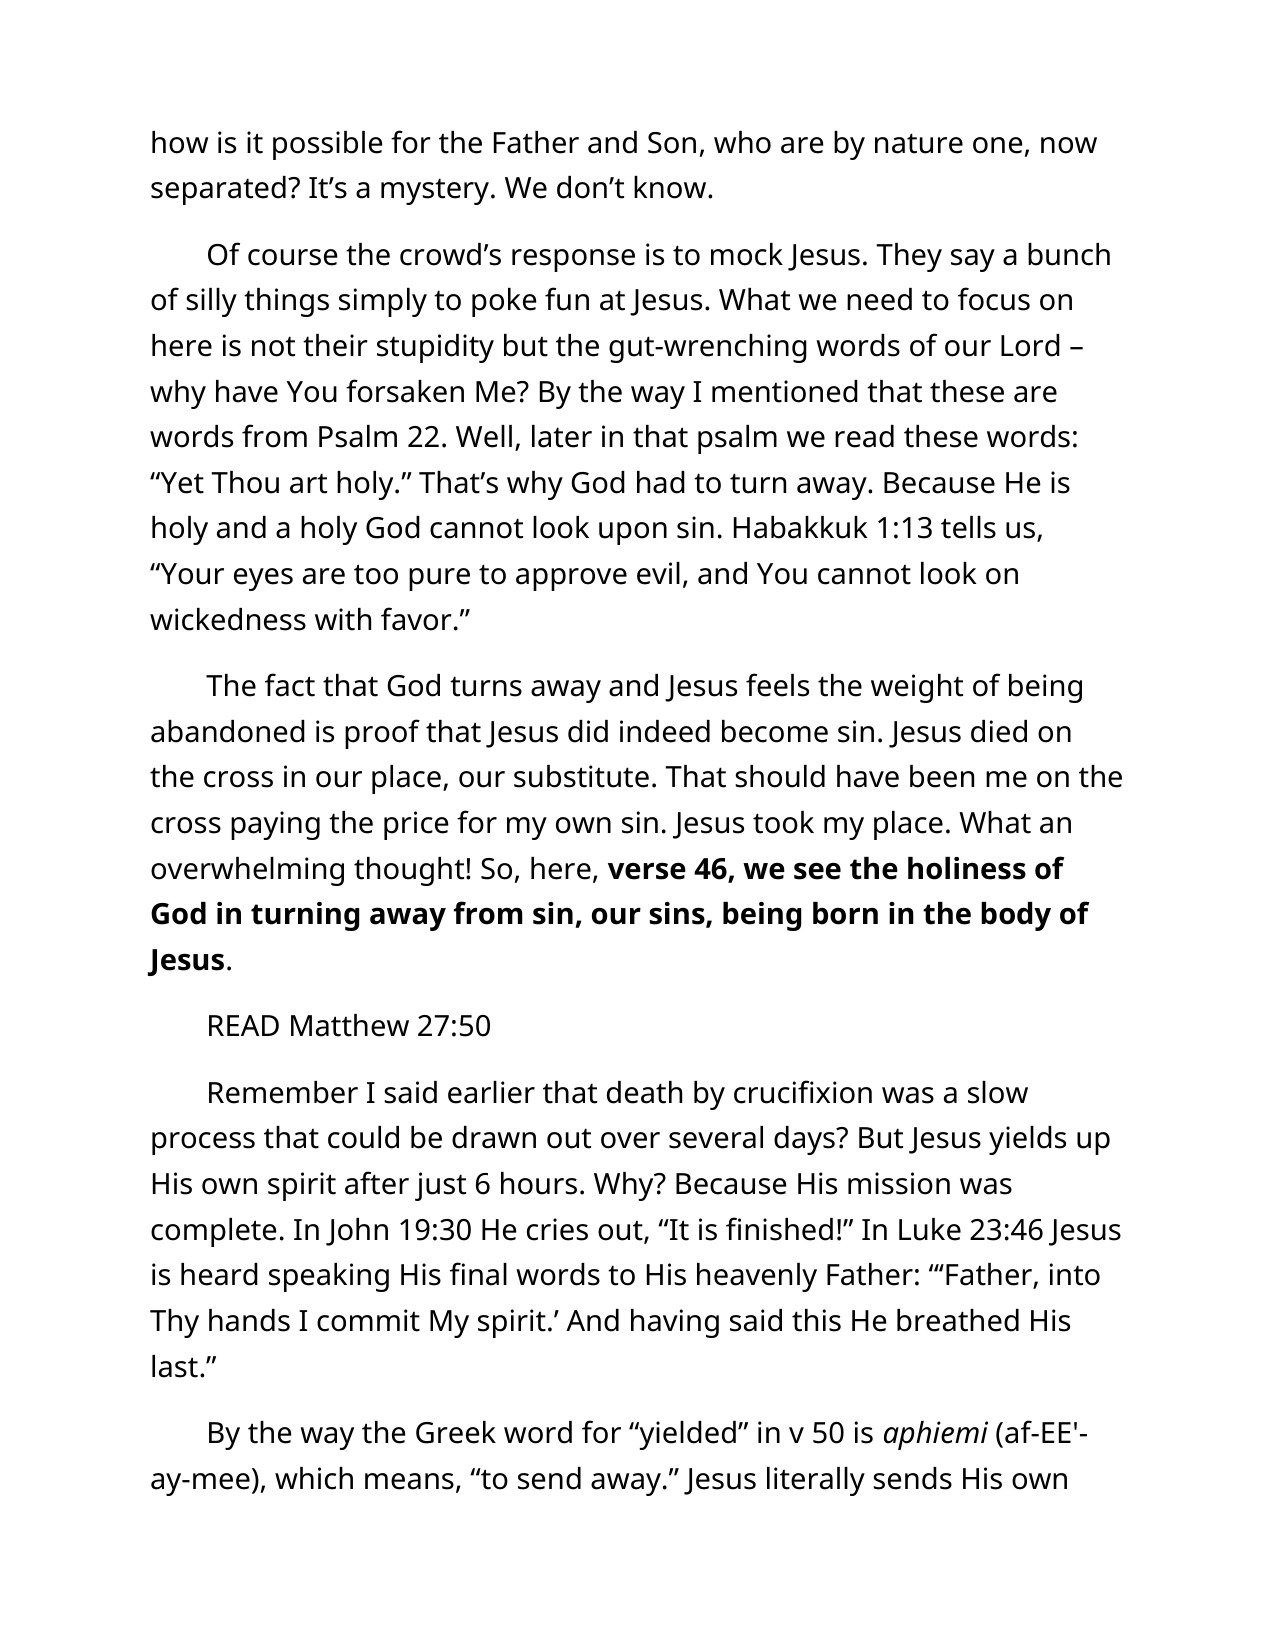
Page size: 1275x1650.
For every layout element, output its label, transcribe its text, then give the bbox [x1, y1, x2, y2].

text The fact that God turns away and Jesus feels the weight of being abandoned is proof that Jesus did indeed become sin. Jesus died on the cross in our place, our substitute. That should have been me on the cross paying the price for my own sin. Jesus took my place. What an overwhelming thought! So, here, verse 46, we see the holiness of God in turning away from sin, our sins, being born in the body of Jesus. [150, 665, 1125, 979]
text READ Matthew 27:50 [150, 1006, 1125, 1045]
text Of course the crowd’s response is to mock Jesus. They say a bunch of silly things simply to poke fun at Jesus. What we need to focus on here is not their stupidity but the gut-wrenching words of our Lord – why have You forsaken Me? By the way I mentioned that these are words from Psalm 22. Well, later in that psalm we read these words: “Yet Thou art holy.” That’s why God had to turn away. Because He is holy and a holy God cannot look upon sin. Habakkuk 1:13 tells us, “Your eyes are too pure to approve evil, and You cannot look on wickedness with favor.” [150, 234, 1125, 639]
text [150, 1412, 1125, 1498]
text Remember I said earlier that death by crucifixion was a slow process that could be drawn out over several days? But Jesus yields up His own spirit after just 6 hours. Why? Because His mission was complete. In John 19:30 He cries out, “It is finished!” In Luke 23:46 Jesus is heard speaking His final words to His heavenly Father: “‘Father, into Thy hands I commit My spirit.’ And having said this He breathed His last.” [150, 1072, 1125, 1386]
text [150, 122, 1125, 207]
